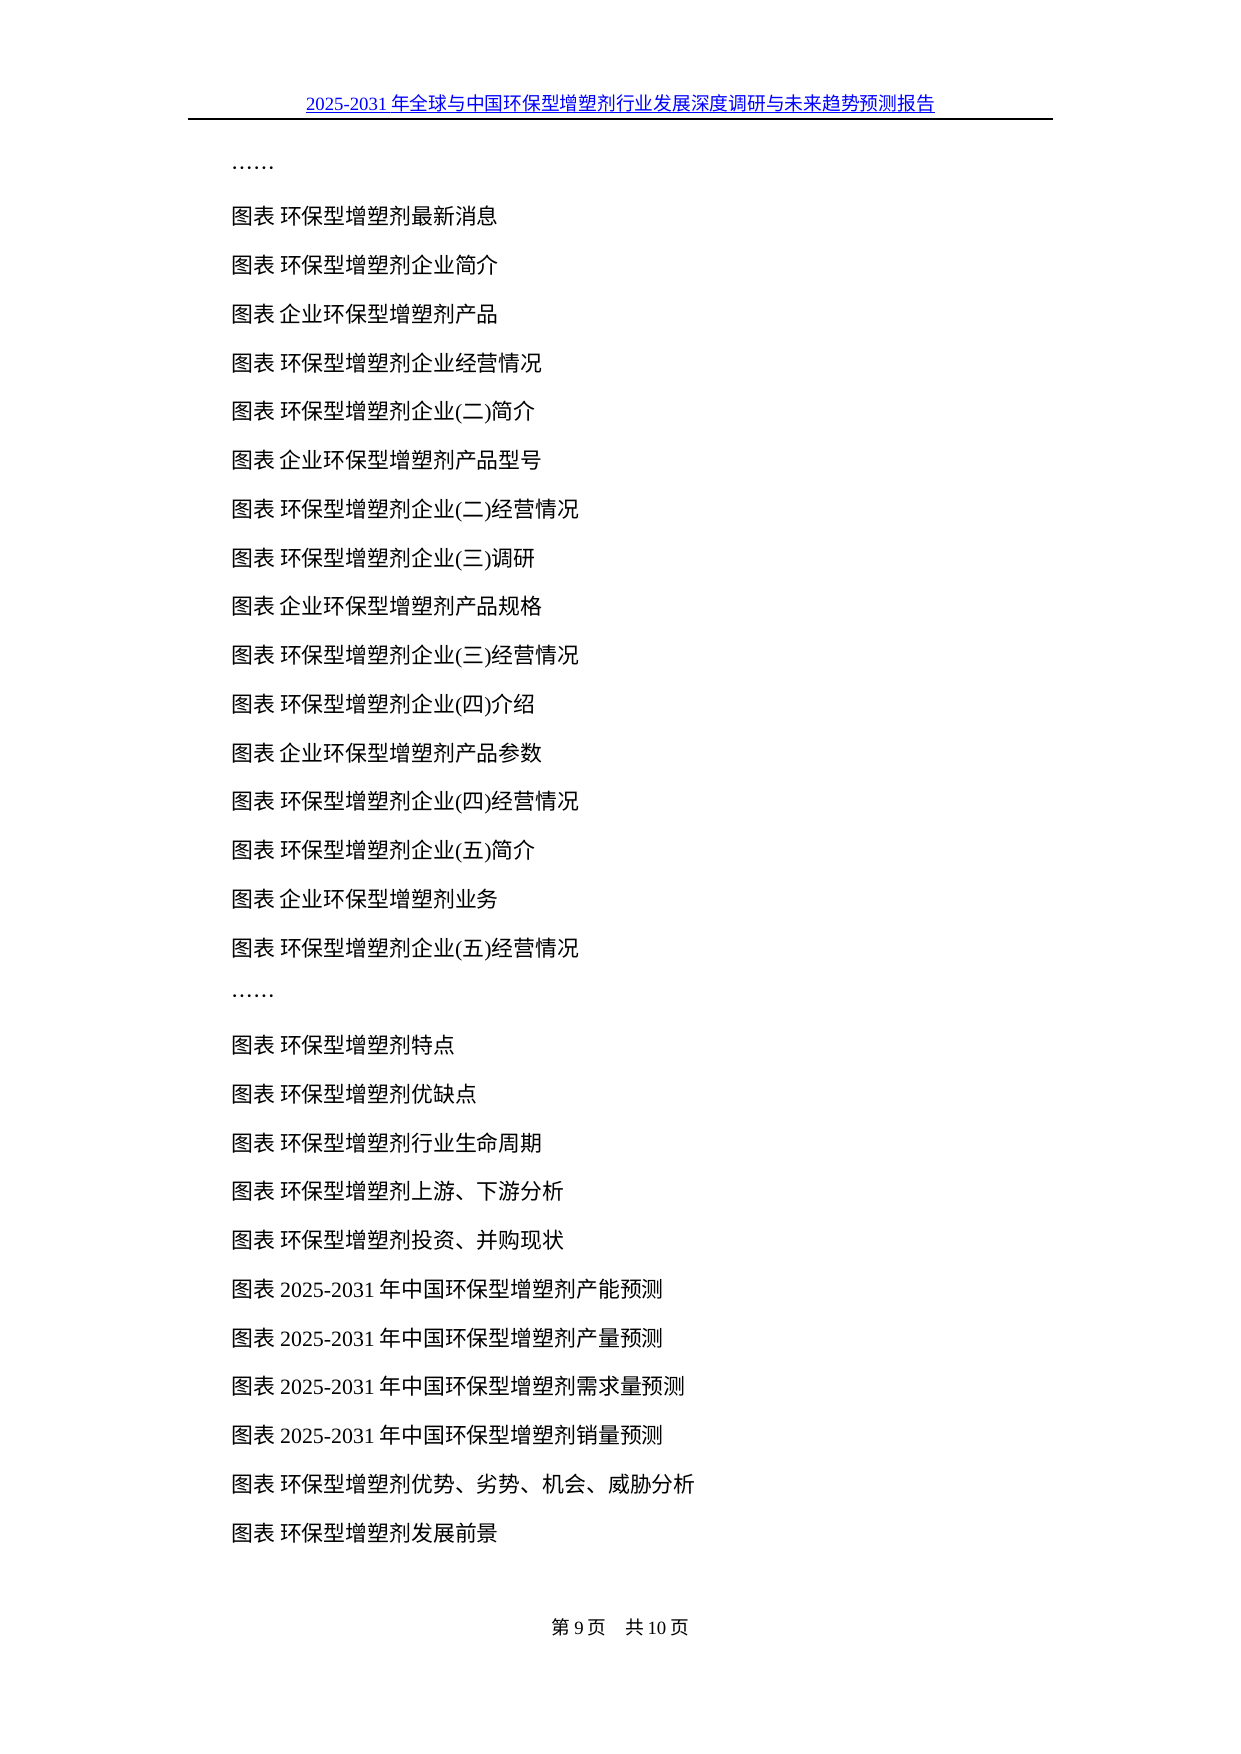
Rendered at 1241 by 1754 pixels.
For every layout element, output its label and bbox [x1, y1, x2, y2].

text [187, 150, 1053, 1548]
